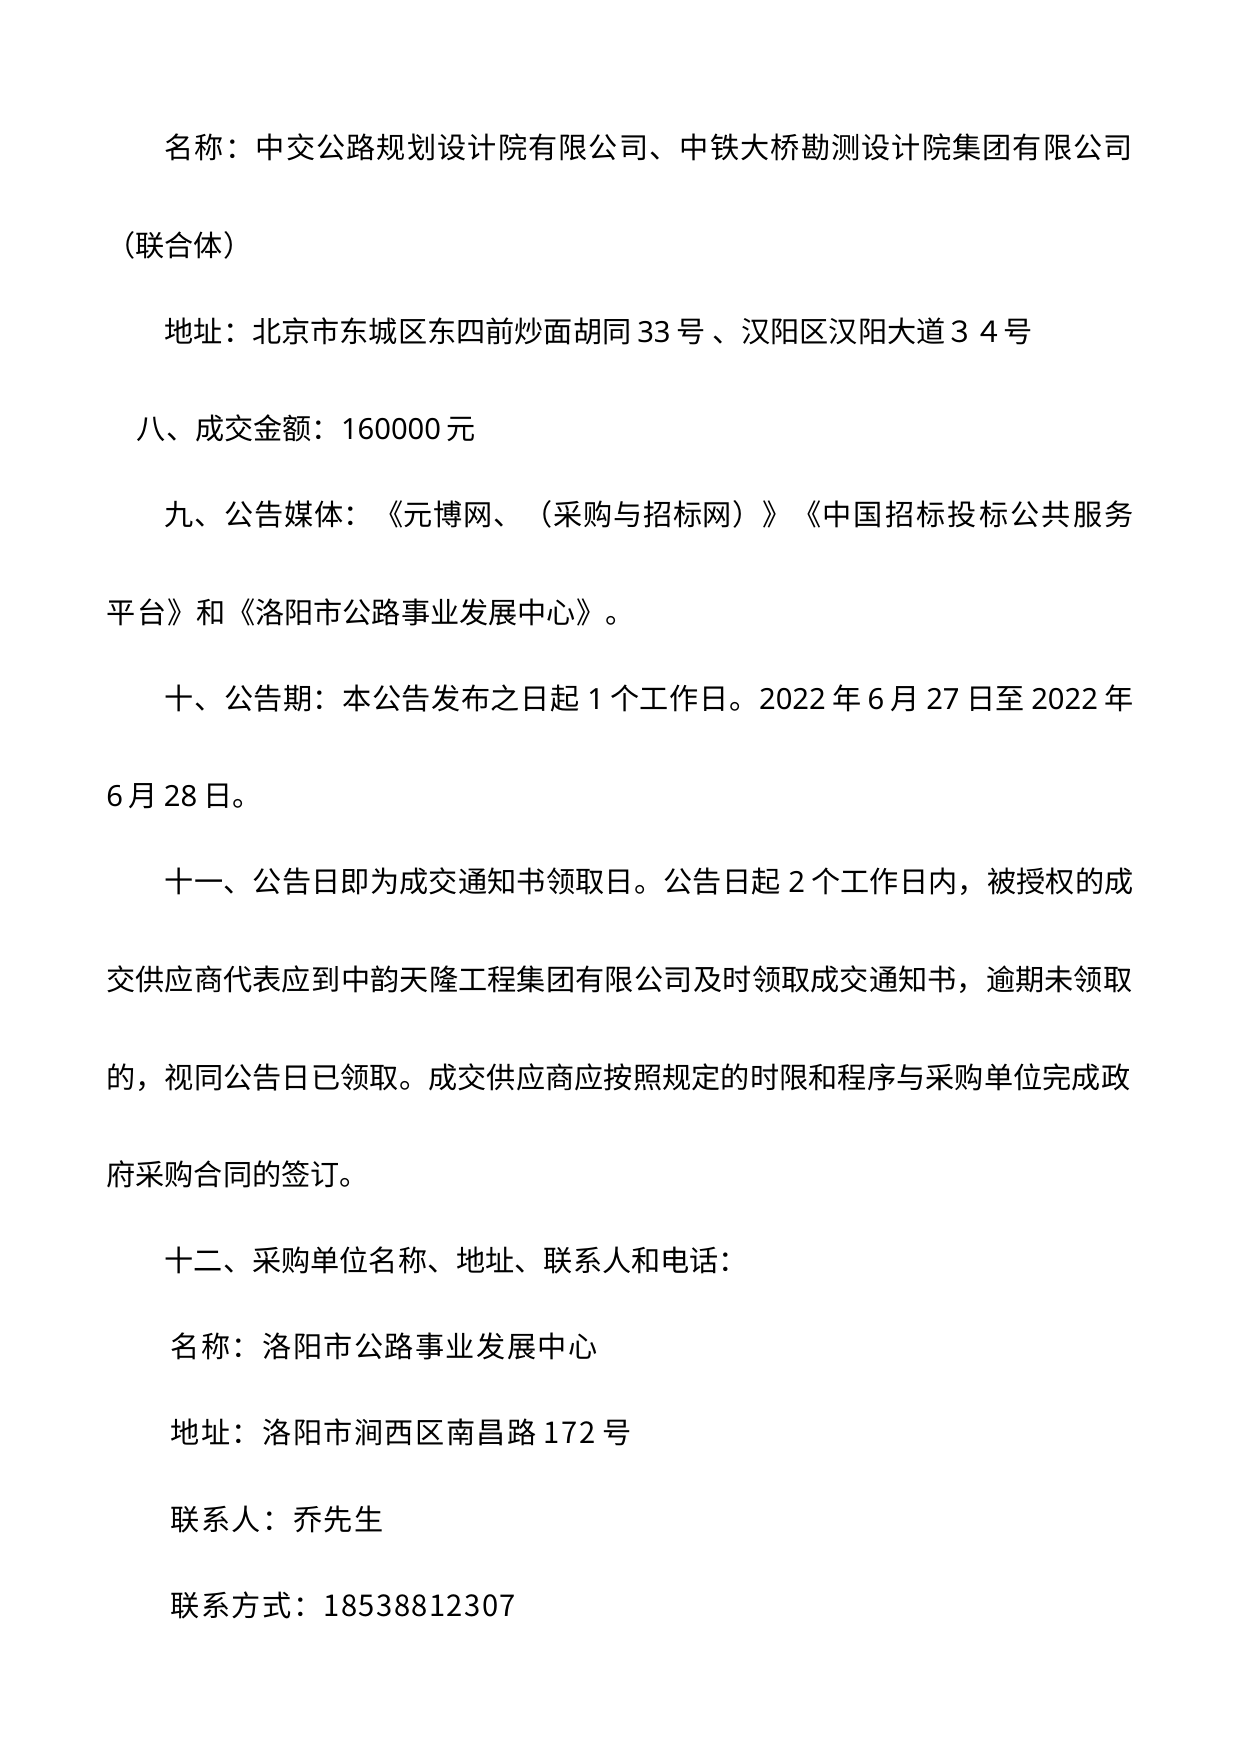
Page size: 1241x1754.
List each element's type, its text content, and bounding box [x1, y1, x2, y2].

text 名称：中交公路规划设计院有限公司、中铁大桥勘测设计院集团有限公司（联合体） [106, 113, 1134, 276]
text 十、公告期：本公告发布之日起1个工作日。2022年6月27日至2022年6月28日。 [106, 664, 1134, 827]
text 联系方式：18538812307 [106, 1571, 1134, 1636]
text 九、公告媒体：《元博网、（采购与招标网）》《中国招标投标公共服务平台》和《洛阳市公路事业发展中心》。 [106, 481, 1134, 643]
text 十一、公告日即为成交通知书领取日。公告日起2个工作日内，被授权的成交供应商代表应到中韵天隆工程集团有限公司及时领取成交通知书，逾期未领取的，视同公告日已领取。成交供应商应按照规定的时限和程序与采购单位完成政府采购合同的签订。 [106, 848, 1134, 1205]
text 十二、采购单位名称、地址、联系人和电话： [106, 1226, 1134, 1291]
text 名称：洛阳市公路事业发展中心 [106, 1313, 1134, 1378]
text 联系人：乔先生 [106, 1485, 1134, 1550]
text 地址：北京市东城区东四前炒面胡同33号 、汉阳区汉阳大道３４号 八、成交金额：160000元 [106, 297, 1134, 459]
text 地址：洛阳市涧西区南昌路172号 [106, 1399, 1134, 1464]
